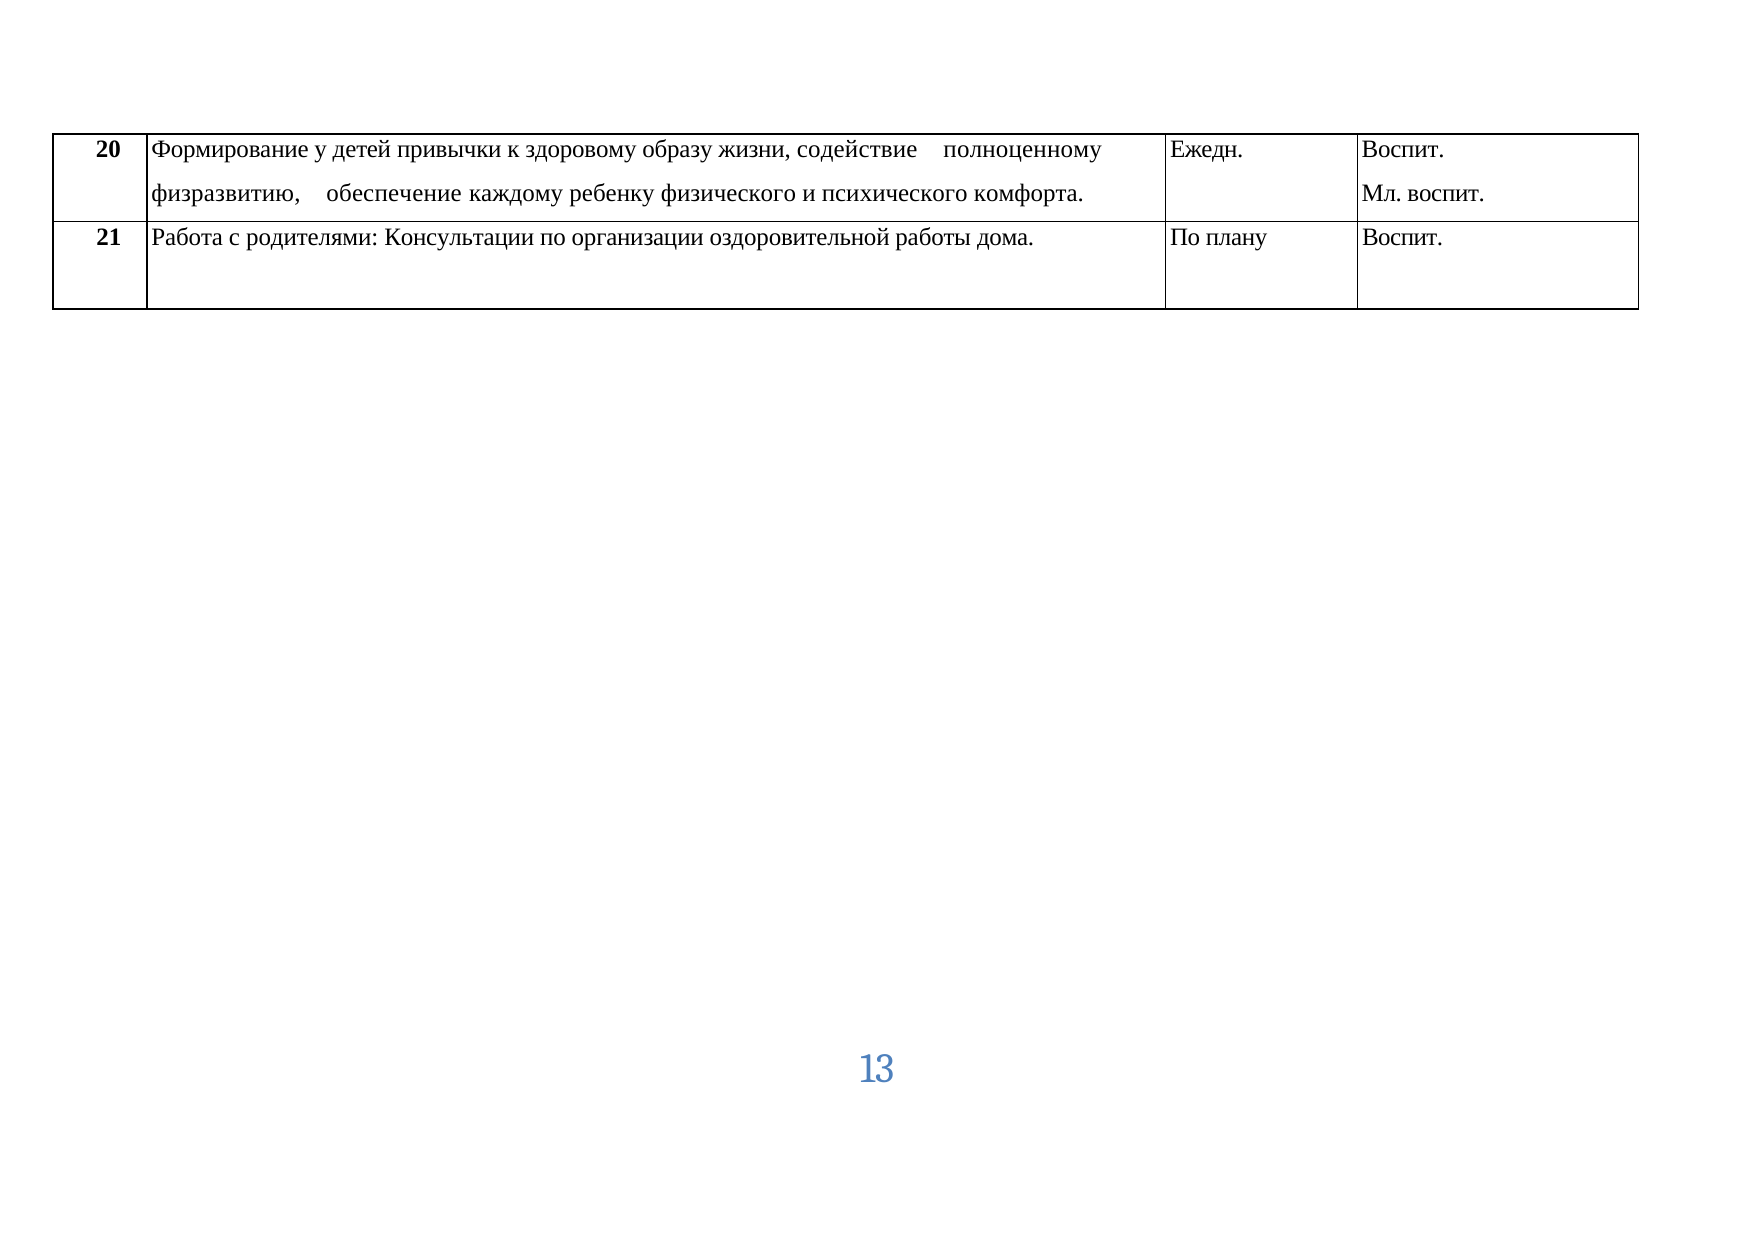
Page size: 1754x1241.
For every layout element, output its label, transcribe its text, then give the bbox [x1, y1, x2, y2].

table_cell По плану [1166, 222, 1357, 308]
table_cell Формирование у детей привычки к здоровому образу жизни, содействие полноценному физразвитию, обеспечение каждому ребенку физического и психического комфорта. [148, 135, 1165, 221]
table_cell Воспит. [1358, 222, 1638, 308]
table_cell 21 [54, 222, 146, 308]
table_cell Работа с родителями: Консультации по организации оздоровительной работы дома. [148, 222, 1165, 308]
table_cell Ежедн. [1166, 135, 1357, 221]
table_cell Воспит. Мл. воспит. [1358, 135, 1638, 221]
table_cell 20 [54, 135, 146, 221]
